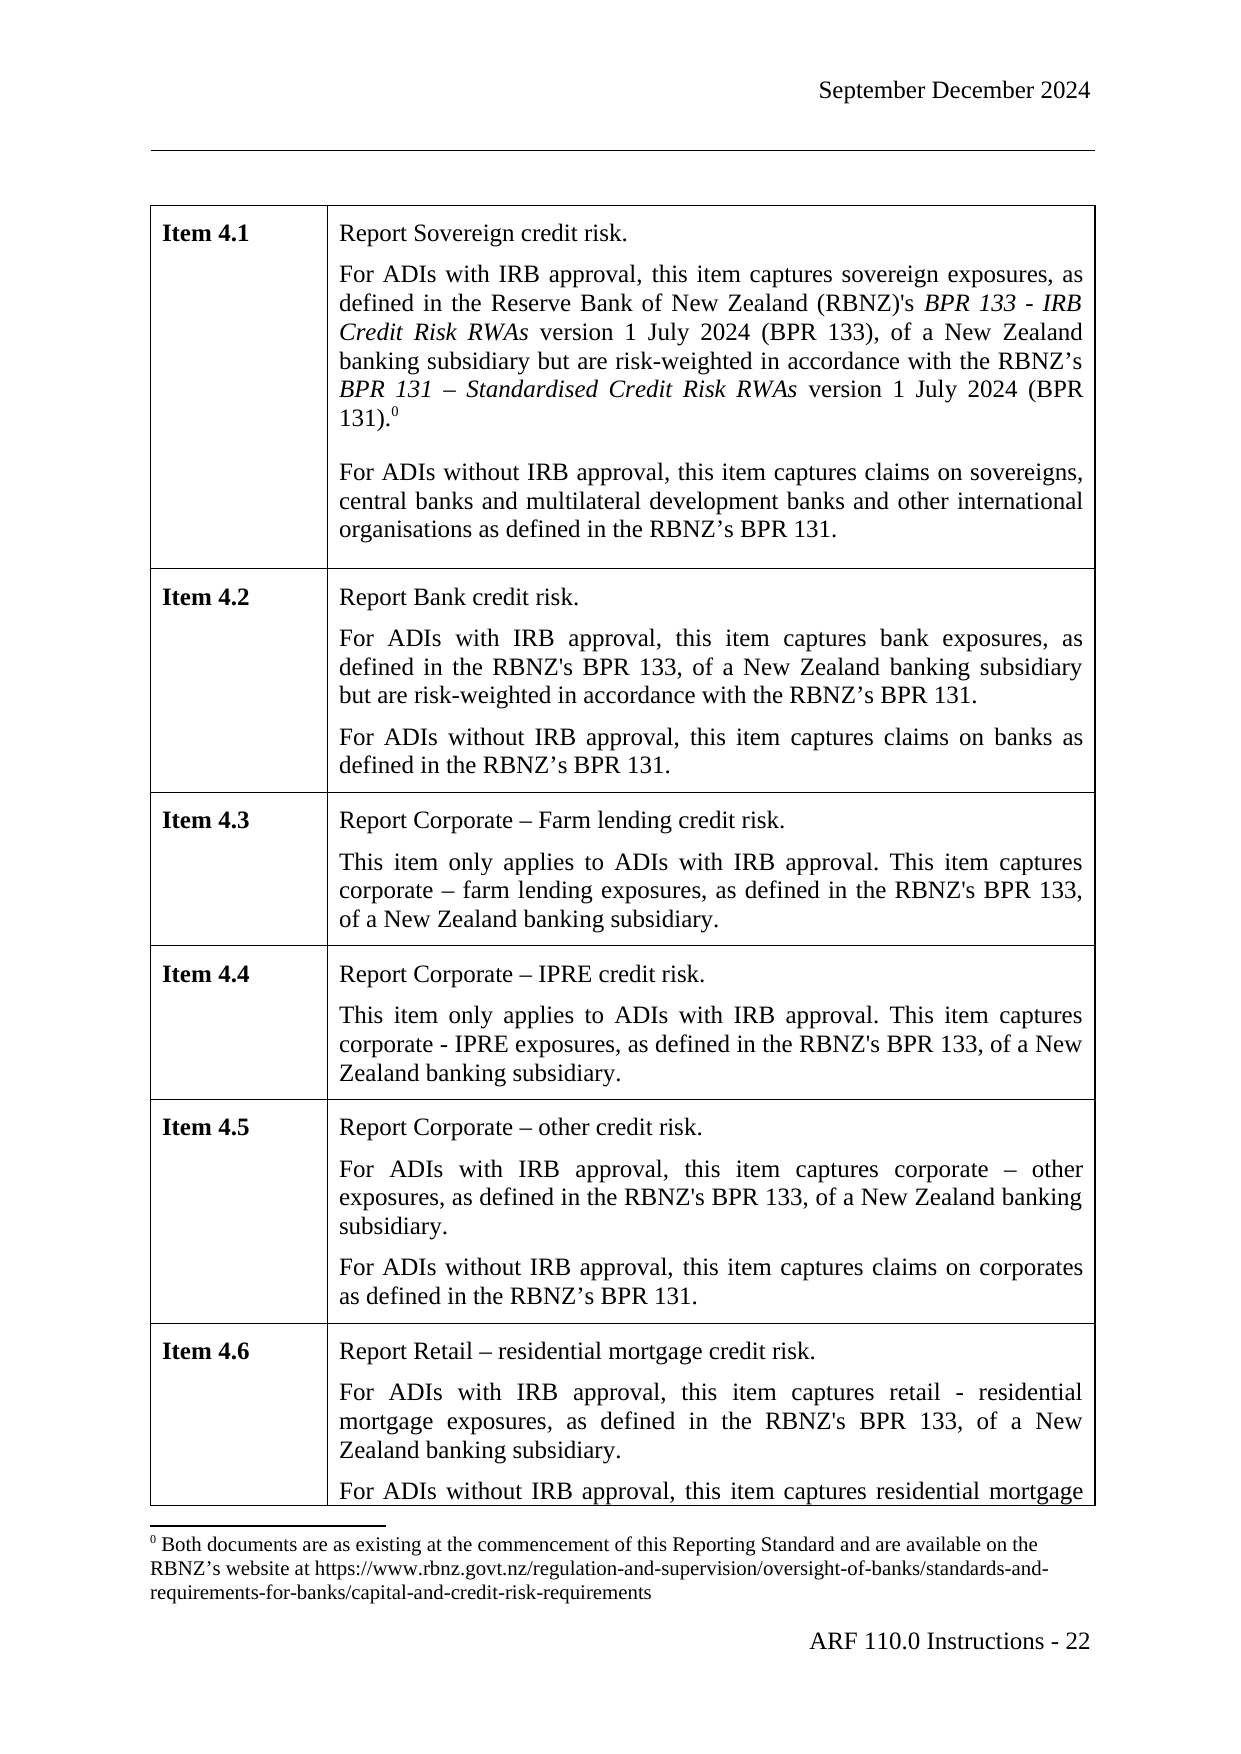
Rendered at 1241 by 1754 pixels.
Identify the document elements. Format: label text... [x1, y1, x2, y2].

table_cell Report Bank credit risk. For ADIs with IRB approval, this item captures bank exposures, as defined in the RBNZ's BPR 133, of a New Zealand banking subsidiary but are risk-weighted in accordance with the RBNZ’s BPR 131. For ADIs without IRB approval, this item captures claims on banks as defined in the RBNZ’s BPR 131. [328, 569, 1094, 792]
table_cell Item 4.2 [151, 569, 327, 792]
table_cell Item 4.5 [151, 1100, 327, 1322]
table_cell Item 4.4 [151, 946, 327, 1099]
table_header Item 4.1 [151, 206, 327, 568]
table_header Report Sovereign credit risk. For ADIs with IRB approval, this item captures sovereign exposures, as defined in the Reserve Bank of New Zealand (RBNZ)'s BPR 133 - IRB Credit Risk RWAs version 1 July 2024 (BPR 133), of a New Zealand banking subsidiary but are risk-weighted in accordance with the RBNZ’s BPR 131 – Standardised Credit Risk RWAs version 1 July 2024 (BPR 131). For ADIs without IRB approval, this item captures claims on sovereigns, central banks and multilateral development banks and other international organisations as defined in the RBNZ’s BPR 131. [328, 206, 1094, 568]
table_cell Report Corporate – IPRE credit risk. This item only applies to ADIs with IRB approval. This item captures corporate - IPRE exposures, as defined in the RBNZ's BPR 133, of a New Zealand banking subsidiary. [328, 946, 1094, 1099]
table_cell Report Corporate – Farm lending credit risk. This item only applies to ADIs with IRB approval. This item captures corporate – farm lending exposures, as defined in the RBNZ's BPR 133, of a New Zealand banking subsidiary. [328, 793, 1094, 945]
table_cell Report Corporate – other credit risk. For ADIs with IRB approval, this item captures corporate – other exposures, as defined in the RBNZ's BPR 133, of a New Zealand banking subsidiary. For ADIs without IRB approval, this item captures claims on corporates as defined in the RBNZ’s BPR 131. [328, 1100, 1094, 1322]
table_cell Item 4.6 [151, 1324, 327, 1505]
table_cell Item 4.3 [151, 793, 327, 945]
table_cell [328, 1324, 1094, 1505]
